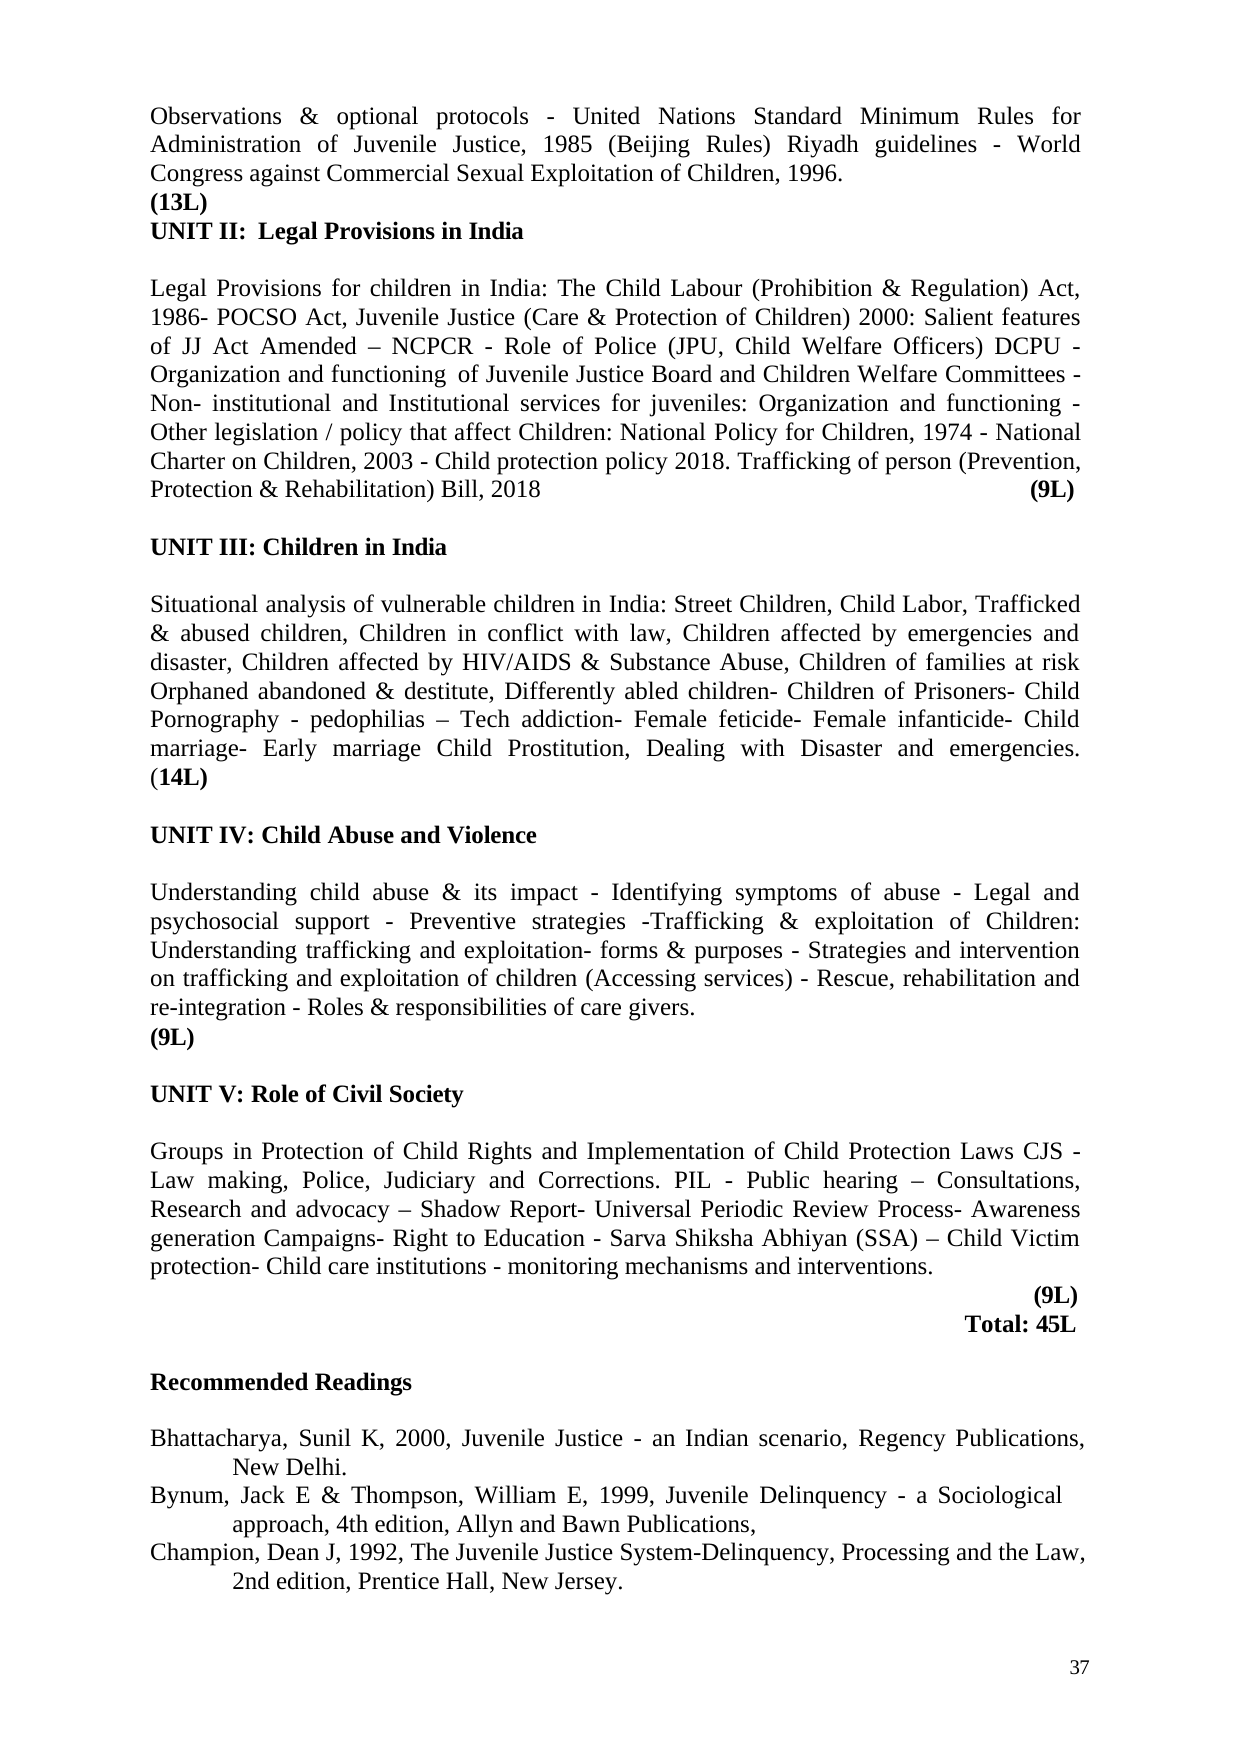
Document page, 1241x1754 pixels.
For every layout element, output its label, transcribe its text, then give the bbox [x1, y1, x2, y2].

text Observations & optional protocols - United Nations Standard Minimum Rules for Administration of Juvenile Justice, 1985 (Beijing Rules) Riyadh guidelines - World Congress against Commercial Sexual Exploitation of Children, 1996. [150, 101, 1082, 187]
text Champion, Dean J, 1992, The Juvenile Justice System-Delinquency, Processing and the Law, 2nd edition, Prentice Hall, New Jersey. [150, 1538, 1090, 1594]
text Situational analysis of vulnerable children in India: Street Children, Child Labor, Trafficked & abused children, Children in conflict with law, Children affected by emergencies and disaster, Children affected by HIV/AIDS & Substance Abuse, Children of families at risk Orphaned abandoned & destitute, Differently abled children- Children of Prisoners- Child Pornography - pedophilias – Tech addiction- Female feticide- Female infanticide- Child marriage- Early marriage Child Prostitution, Dealing with Disaster and emergencies. (14L) [150, 589, 1081, 791]
text Legal Provisions for children in India: The Child Labour (Prohibition & Regulation) Act, 1986- POCSO Act, Juvenile Justice (Care & Protection of Children) 2000: Salient features of JJ Act Amended – NCPCR - Role of Police (JPU, Child Welfare Officers) DCPU - Organization and functioning of Juvenile Justice Board and Children Welfare Committees - Non- institutional and Institutional services for juveniles: Organization and functioning - Other legislation / policy that affect Children: National Policy for Children, 1974 - National Charter on Children, 2003 - Child protection policy 2018. Trafficking of person (Prevention, Protection & Rehabilitation) Bill, 2018 (9L) [150, 273, 1082, 503]
subtitle (9L) [150, 1022, 1215, 1051]
subtitle (13L) [150, 187, 1215, 216]
text UNIT V: Role of Civil Society [150, 1079, 1215, 1108]
text Bynum, Jack E & Thompson, William E, 1999, Juvenile Delinquency - a Sociological approach, 4th edition, Allyn and Bawn Publications, [150, 1481, 1090, 1538]
text Groups in Protection of Child Rights and Implementation of Child Protection Laws CJS - Law making, Police, Judiciary and Corrections. PIL - Public hearing – Consultations, Research and advocacy – Shadow Report- Universal Periodic Review Process- Awareness generation Campaigns- Right to Education - Sarva Shiksha Abhiyan (SSA) – Child Victim protection- Child care institutions - monitoring mechanisms and interventions. [150, 1136, 1081, 1280]
text Total: 45L [25, 1309, 1077, 1338]
text UNIT IV: Child Abuse and Violence [150, 820, 1215, 849]
text UNIT III: Children in India [150, 532, 1215, 561]
text Bhattacharya, Sunil K, 2000, Juvenile Justice - an Indian scenario, Regency Publications, New Delhi. [150, 1424, 1090, 1481]
text UNIT II: Legal Provisions in India [150, 216, 1215, 245]
text Understanding child abuse & its impact - Identifying symptoms of abuse - Legal and psychosocial support - Preventive strategies -Trafficking & exploitation of Children: Understanding trafficking and exploitation- forms & purposes - Strategies and intervention on trafficking and exploitation of children (Accessing services) - Rescue, rehabilitation and re-integration - Roles & responsibilities of care givers. [150, 877, 1081, 1021]
text Recommended Readings [150, 1367, 1215, 1396]
subtitle (9L) [25, 1280, 1078, 1309]
